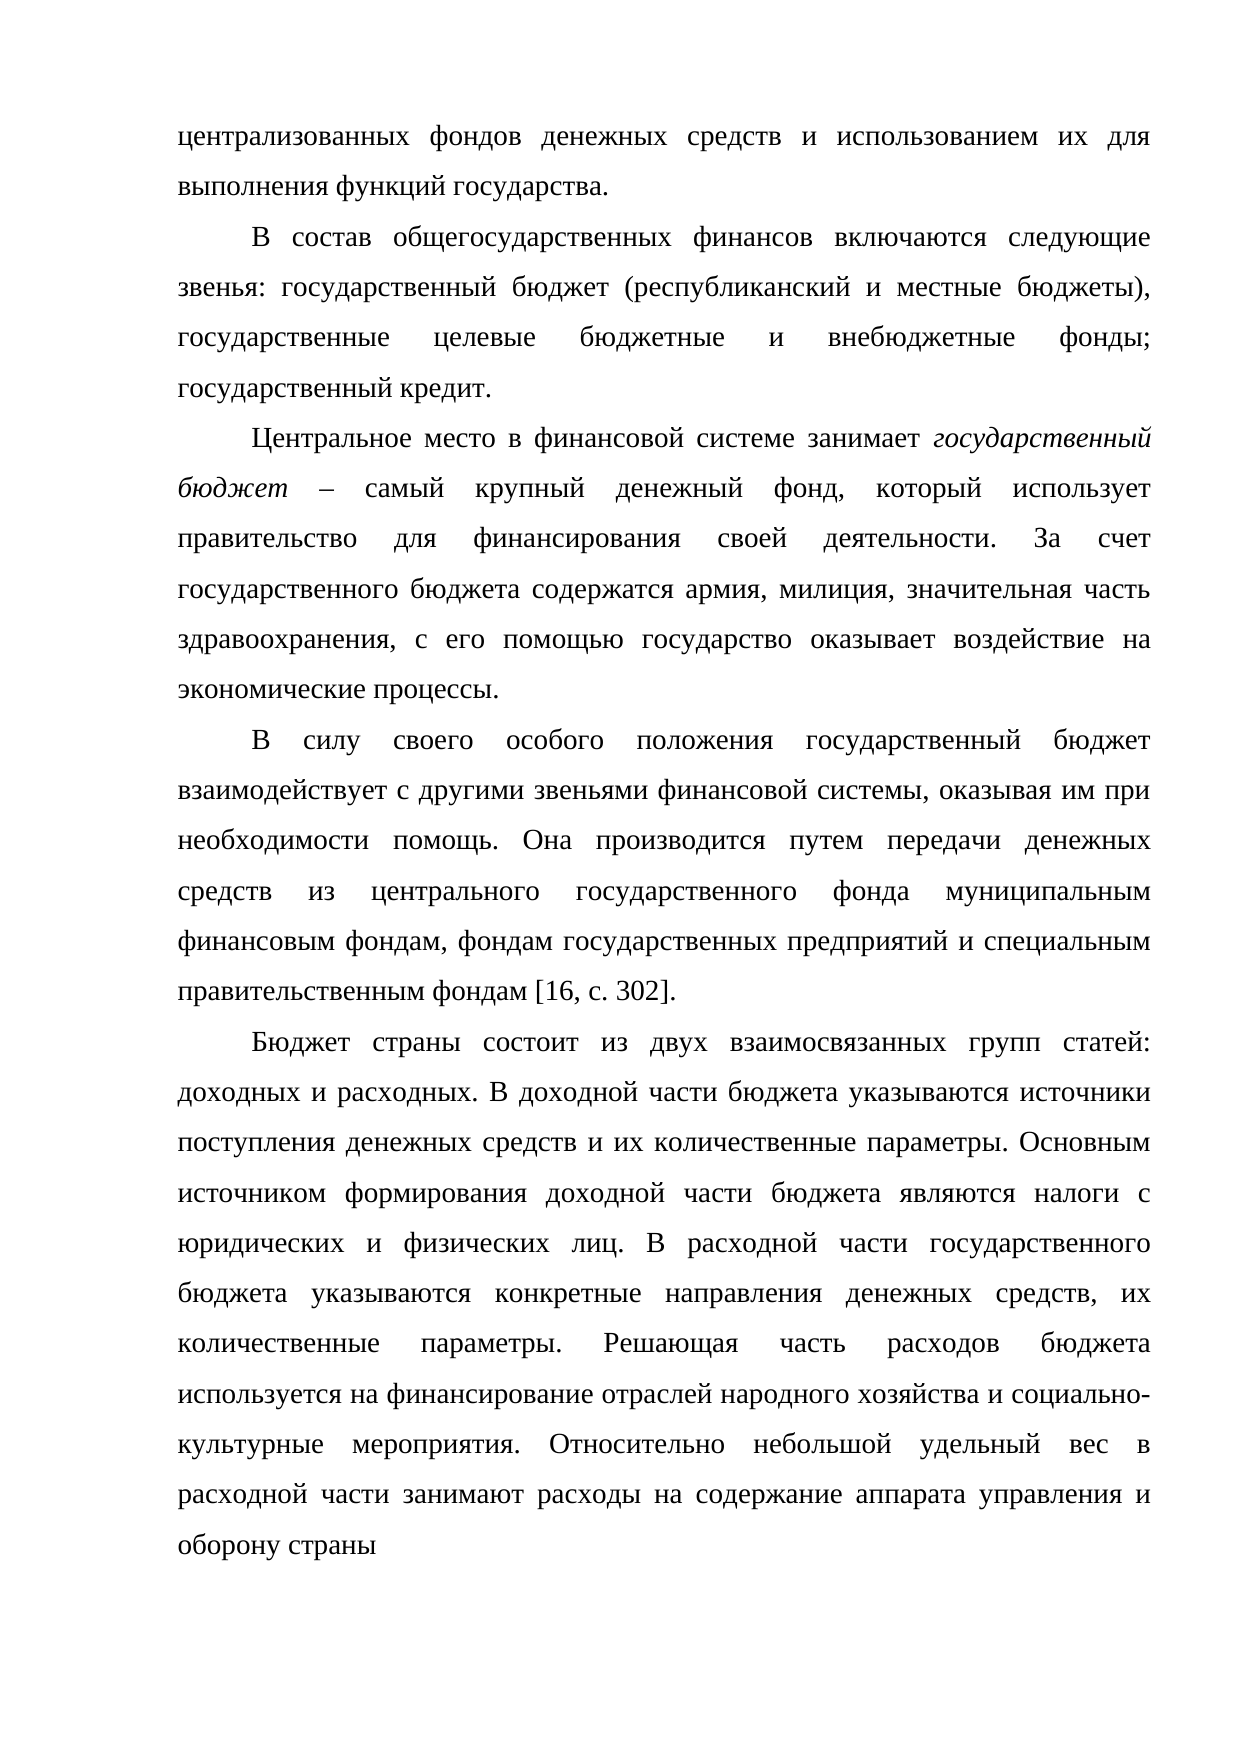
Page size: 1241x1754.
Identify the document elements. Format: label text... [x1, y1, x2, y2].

text В состав общегосударственных финансов включаются следующие звенья: государственный бюджет (республиканский и местные бюджеты), государственные целевые бюджетные и внебюджетные фонды; государственный кредит. [177, 219, 1152, 403]
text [177, 118, 1152, 202]
list Центральное место в финансовой системе занимает государственный бюджет – самый крупный денежный фонд, который использует правительство для финансирования своей деятельности. За счет государственного бюджета содержатся армия, милиция, значительная часть здравоохранения, с его помощью государство оказывает воздействие на экономические процессы. [177, 420, 1152, 705]
text Бюджет страны состоит из двух взаимосвязанных групп статей: доходных и расходных. В доходной части бюджета указываются источники поступления денежных средств и их количественные параметры. Основным источником формирования доходной части бюджета являются налоги с юридических и физических лиц. В расходной части государственного бюджета указываются конкретные направления денежных средств, их количественные параметры. Решающая часть расходов бюджета используется на финансирование отраслей народного хозяйства и социально-культурные мероприятия. Относительно небольшой удельный вес в расходной части занимают расходы на содержание аппарата управления и оборону страны [177, 1024, 1152, 1560]
text В силу своего особого положения государственный бюджет взаимодействует с другими звеньями финансовой системы, оказывая им при необходимости помощь. Она производится путем передачи денежных средств из центрального государственного фонда муниципальным финансовым фондам, фондам государственных предприятий и специальным правительственным фондам [16, с. 302]. [177, 722, 1152, 1007]
